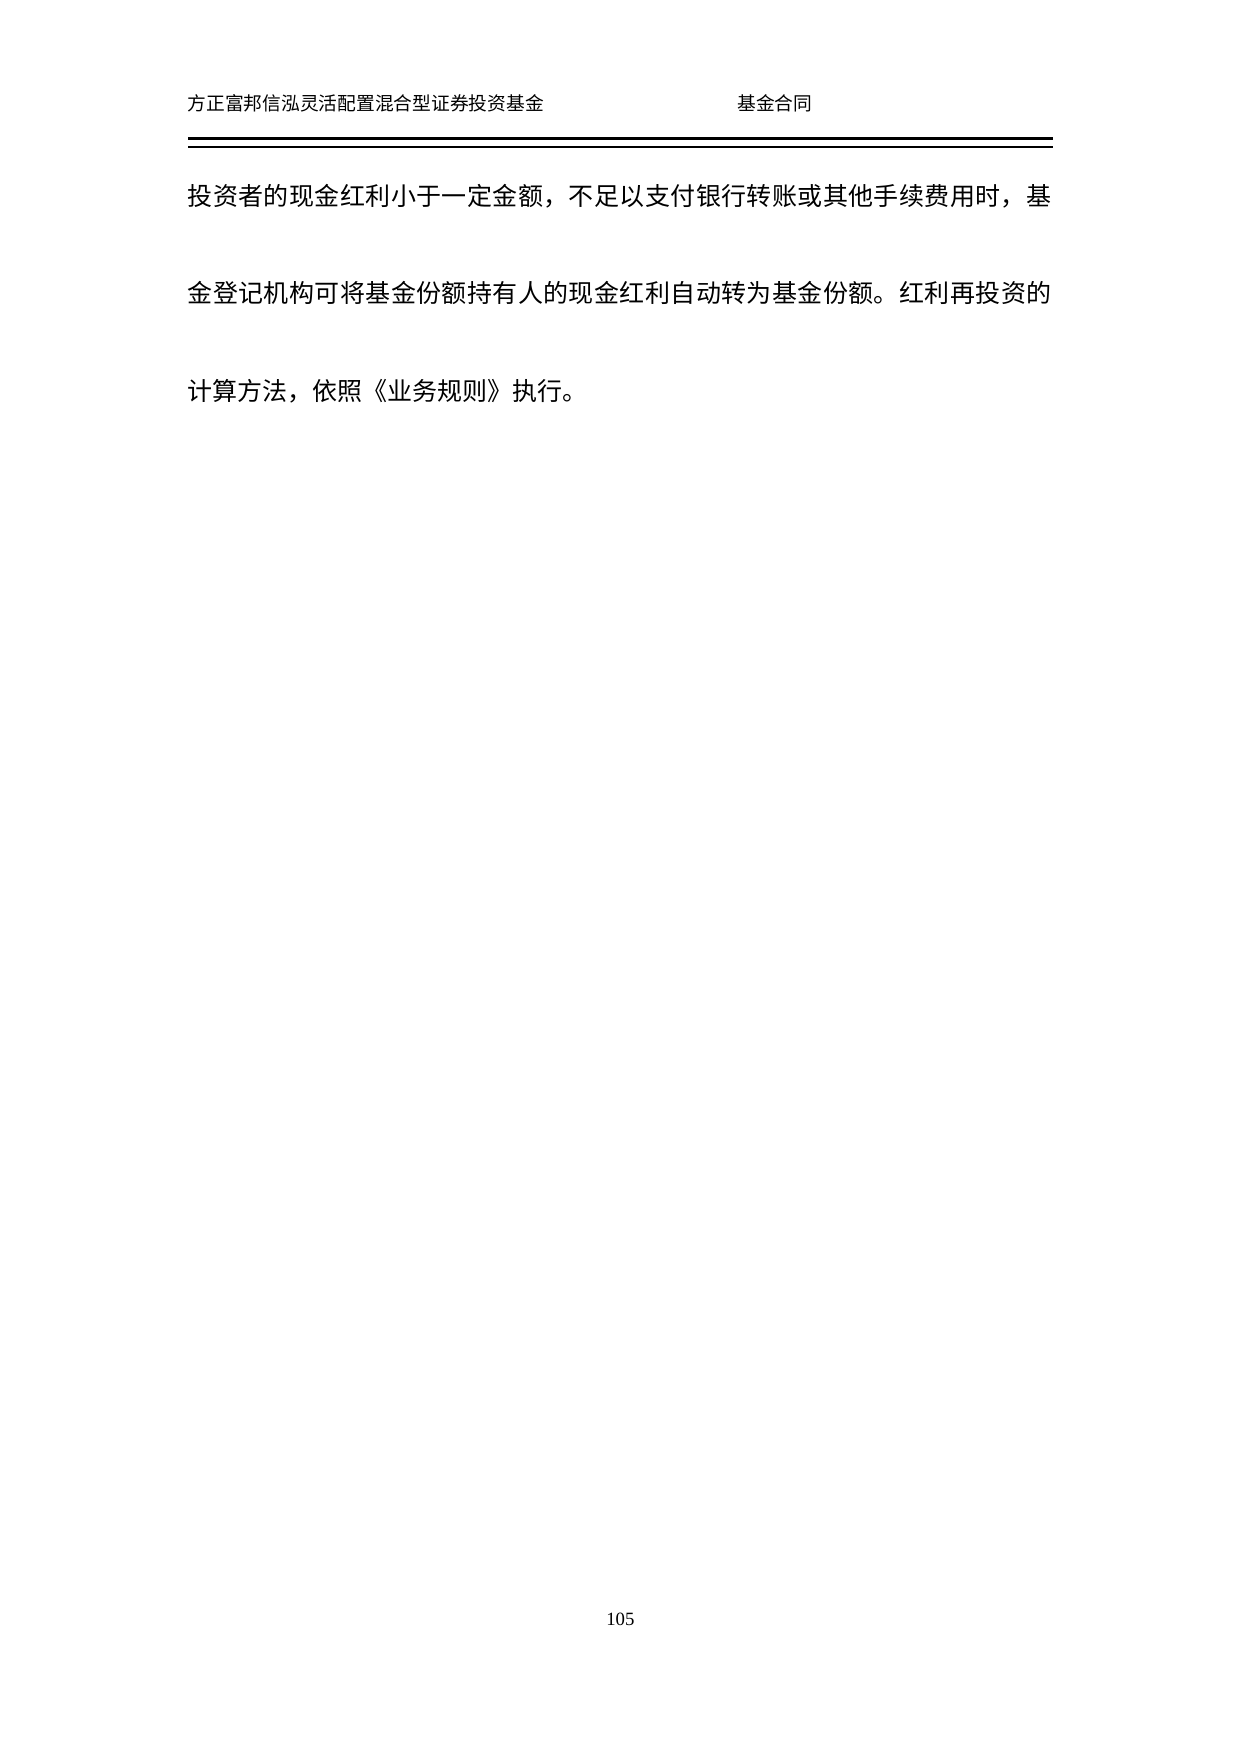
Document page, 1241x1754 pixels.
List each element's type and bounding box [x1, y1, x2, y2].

text [187, 162, 1053, 422]
